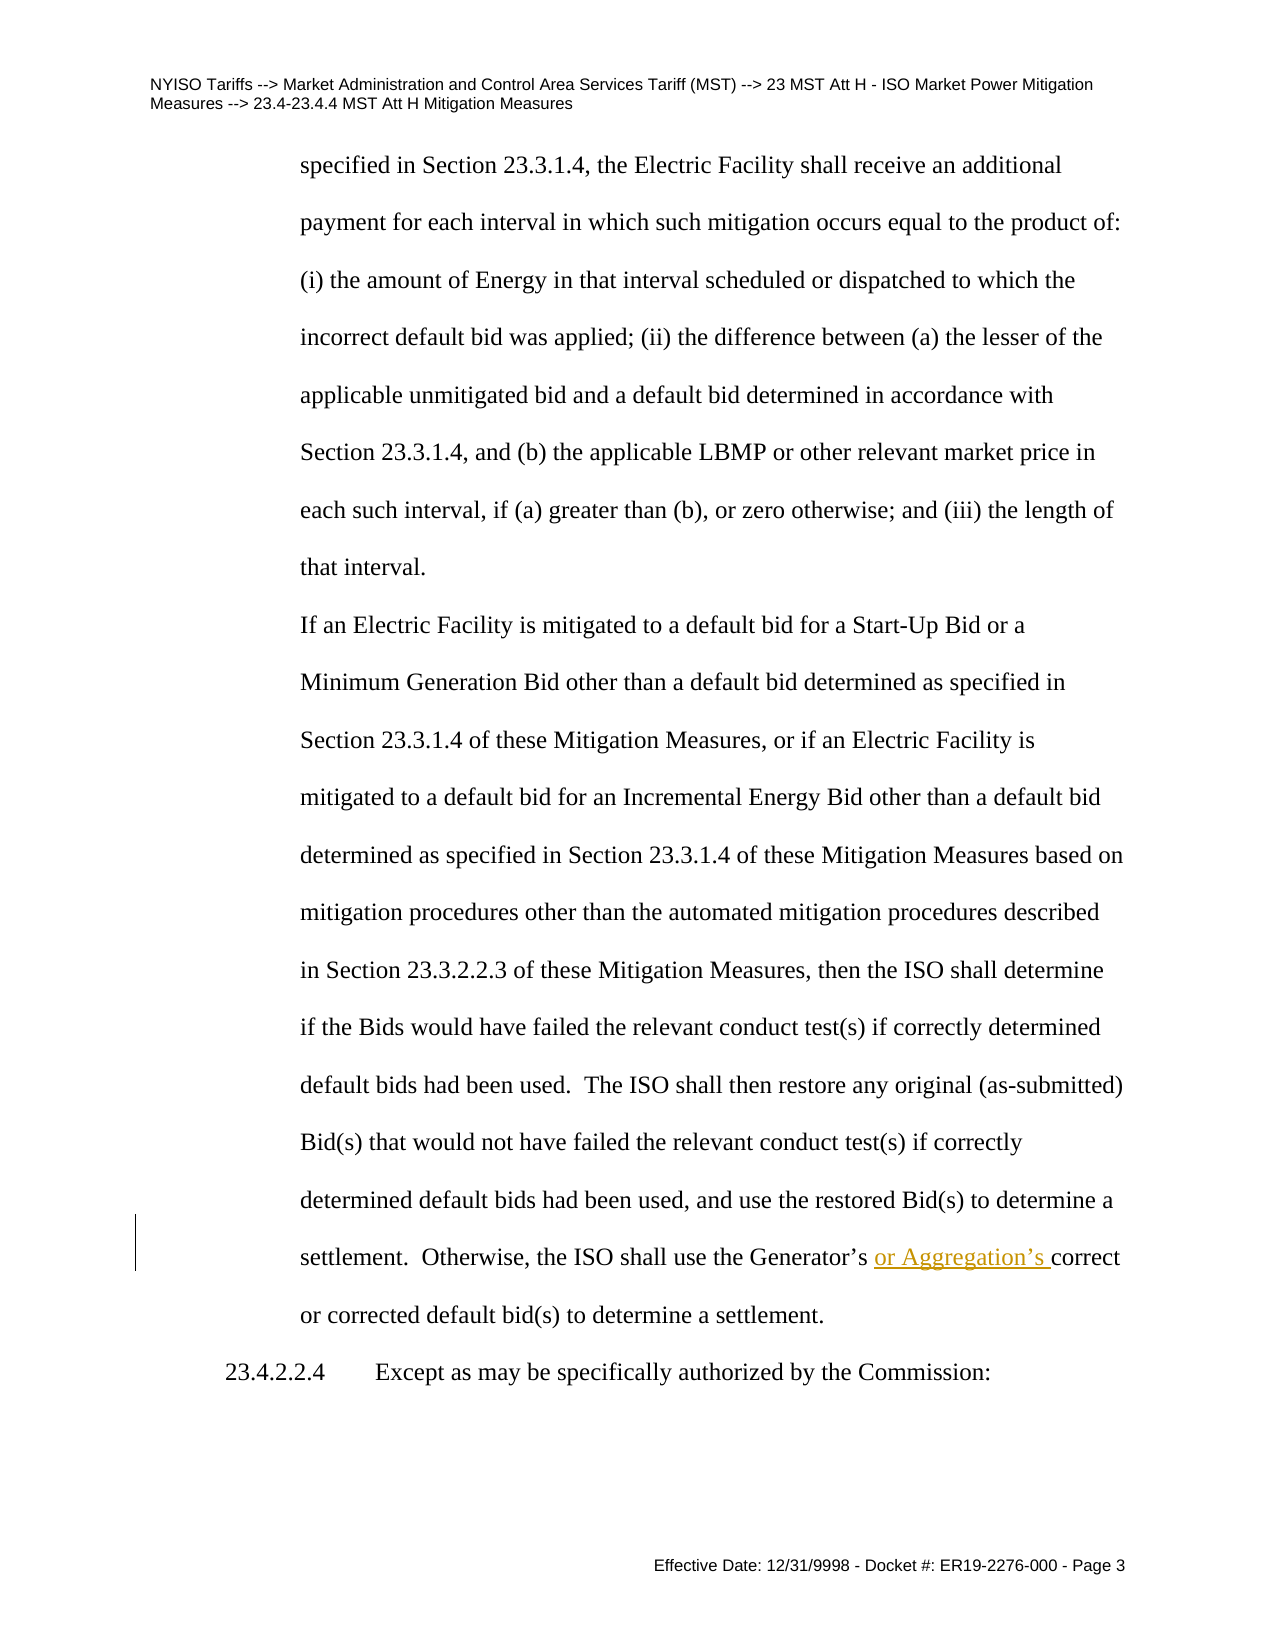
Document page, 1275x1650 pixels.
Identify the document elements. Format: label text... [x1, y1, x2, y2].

text If an Electric Facility is mitigated to a default bid for a Start-Up Bid or a Minimum Generation Bid other than a default bid determined as specified in Section 23.3.1.4 of these Mitigation Measures, or if an Electric Facility is mitigated to a default bid for an Incremental Energy Bid other than a default bid determined as specified in Section 23.3.1.4 of these Mitigation Measures based on mitigation procedures other than the automated mitigation procedures described in Section 23.3.2.2.3 of these Mitigation Measures, then the ISO shall determine if the Bids would have failed the relevant conduct test(s) if correctly determined default bids had been used. The ISO shall then restore any original (as-submitted) Bid(s) that would not have failed the relevant conduct test(s) if correctly determined default bids had been used, and use the restored Bid(s) to determine a settlement. Otherwise, the ISO shall use the Generator’s correct or corrected default bid(s) to determine a settlement. [225, 610, 1125, 1329]
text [225, 150, 1125, 581]
text 23.4.2.2.4 Except as may be specifically authorized by the Commission: [225, 1357, 1125, 1386]
